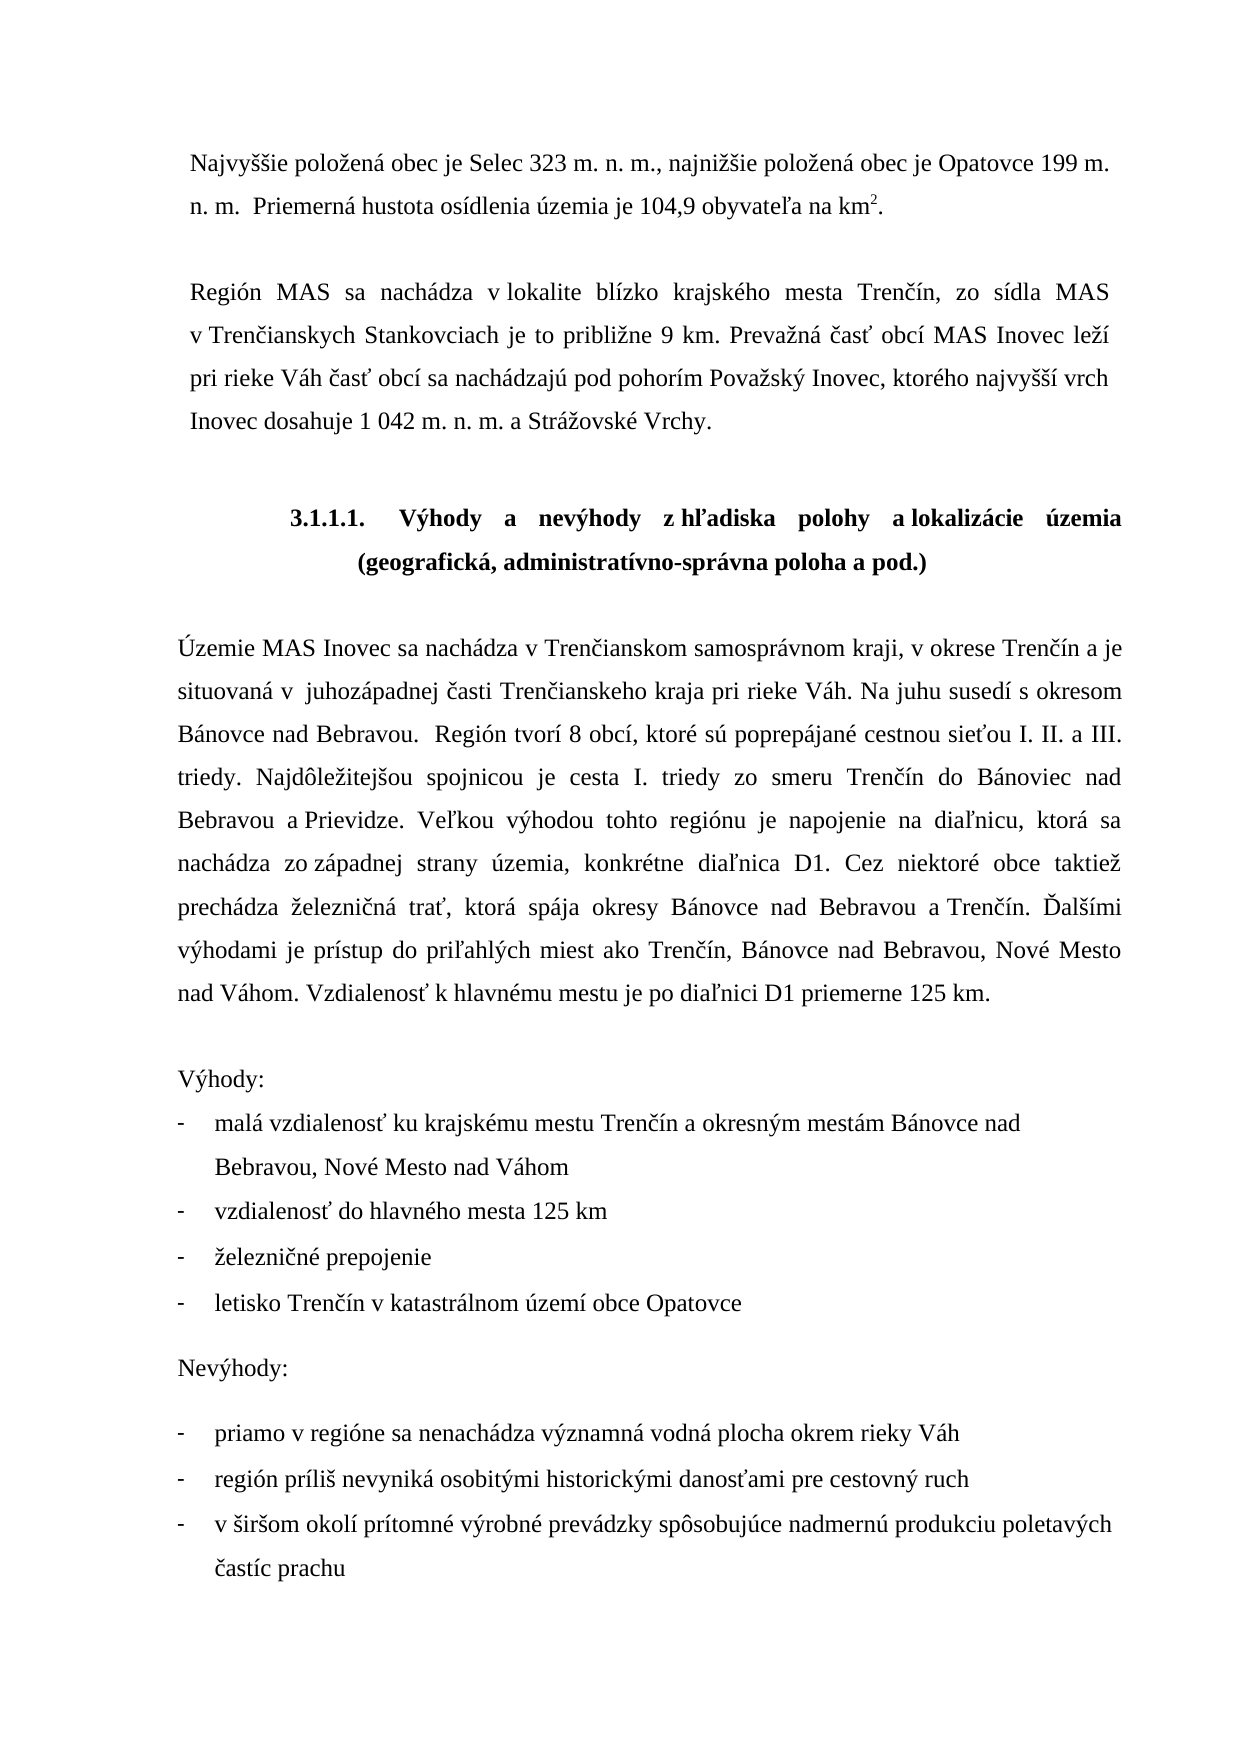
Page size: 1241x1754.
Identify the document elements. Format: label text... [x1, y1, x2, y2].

list železničné prepojenie [177, 1241, 1122, 1271]
text Výhody: [177, 1064, 1122, 1093]
text Nevýhody: [177, 1353, 1122, 1382]
subtitle Výhody a nevýhody z hľadiska polohy a lokalizácie územia (geografická, administratívno-správna poloha a pod.) [290, 503, 1122, 575]
text Územie MAS Inovec sa nachádza v Trenčianskom samosprávnom kraji, v okrese Trenčín a je situovaná v juhozápadnej časti Trenčianskeho kraja pri rieke Váh. Na juhu susedí s okresom Bánovce nad Bebravou. Región tvorí 8 obcí, ktoré sú poprepájané cestnou sieťou I. II. a III. triedy. Najdôležitejšou spojnicou je cesta I. triedy zo smeru Trenčín do Bánoviec nad Bebravou a Prievidze. Veľkou výhodou tohto regiónu je napojenie na diaľnicu, ktorá sa nachádza zo západnej strany územia, konkrétne diaľnica D1. Cez niektoré obce taktiež prechádza železničná trať, ktorá spája okresy Bánovce nad Bebravou a Trenčín. Ďalšími výhodami je prístup do priľahlých miest ako Trenčín, Bánovce nad Bebravou, Nové Mesto nad Váhom. Vzdialenosť k hlavnému mestu je po diaľnici D1 priemerne 125 km. [177, 633, 1122, 1007]
list región príliš nevyniká osobitými historickými danosťami pre cestovný ruch [177, 1463, 1122, 1493]
list vzdialenosť do hlavného mesta 125 km [177, 1195, 1122, 1226]
list priamo v regióne sa nenachádza významná vodná plocha okrem rieky Váh [177, 1417, 1122, 1448]
list letisko Trenčín v katastrálnom území obce Opatovce [177, 1287, 1122, 1317]
text Najvyššie položená obec je Selec 323 m. n. m., najnižšie položená obec je Opatovce 199 m. n. m. Priemerná hustota osídlenia územia je 104,9 obyvateľa na km2. [189, 148, 1111, 219]
text Región MAS sa nachádza v lokalite blízko krajského mesta Trenčín, zo sídla MAS v Trenčianskych Stankovciach je to približne 9 km. Prevažná časť obcí MAS Inovec leží pri rieke Váh časť obcí sa nachádzajú pod pohorím Považský Inovec, ktorého najvyšší vrch Inovec dosahuje 1 042 m. n. m. a Strážovské Vrchy. [189, 277, 1111, 435]
list v širšom okolí prítomné výrobné prevádzky spôsobujúce nadmernú produkciu poletavých častíc prachu [177, 1509, 1122, 1582]
list malá vzdialenosť ku krajskému mestu Trenčín a okresným mestám Bánovce nad Bebravou, Nové Mesto nad Váhom [177, 1107, 1122, 1181]
